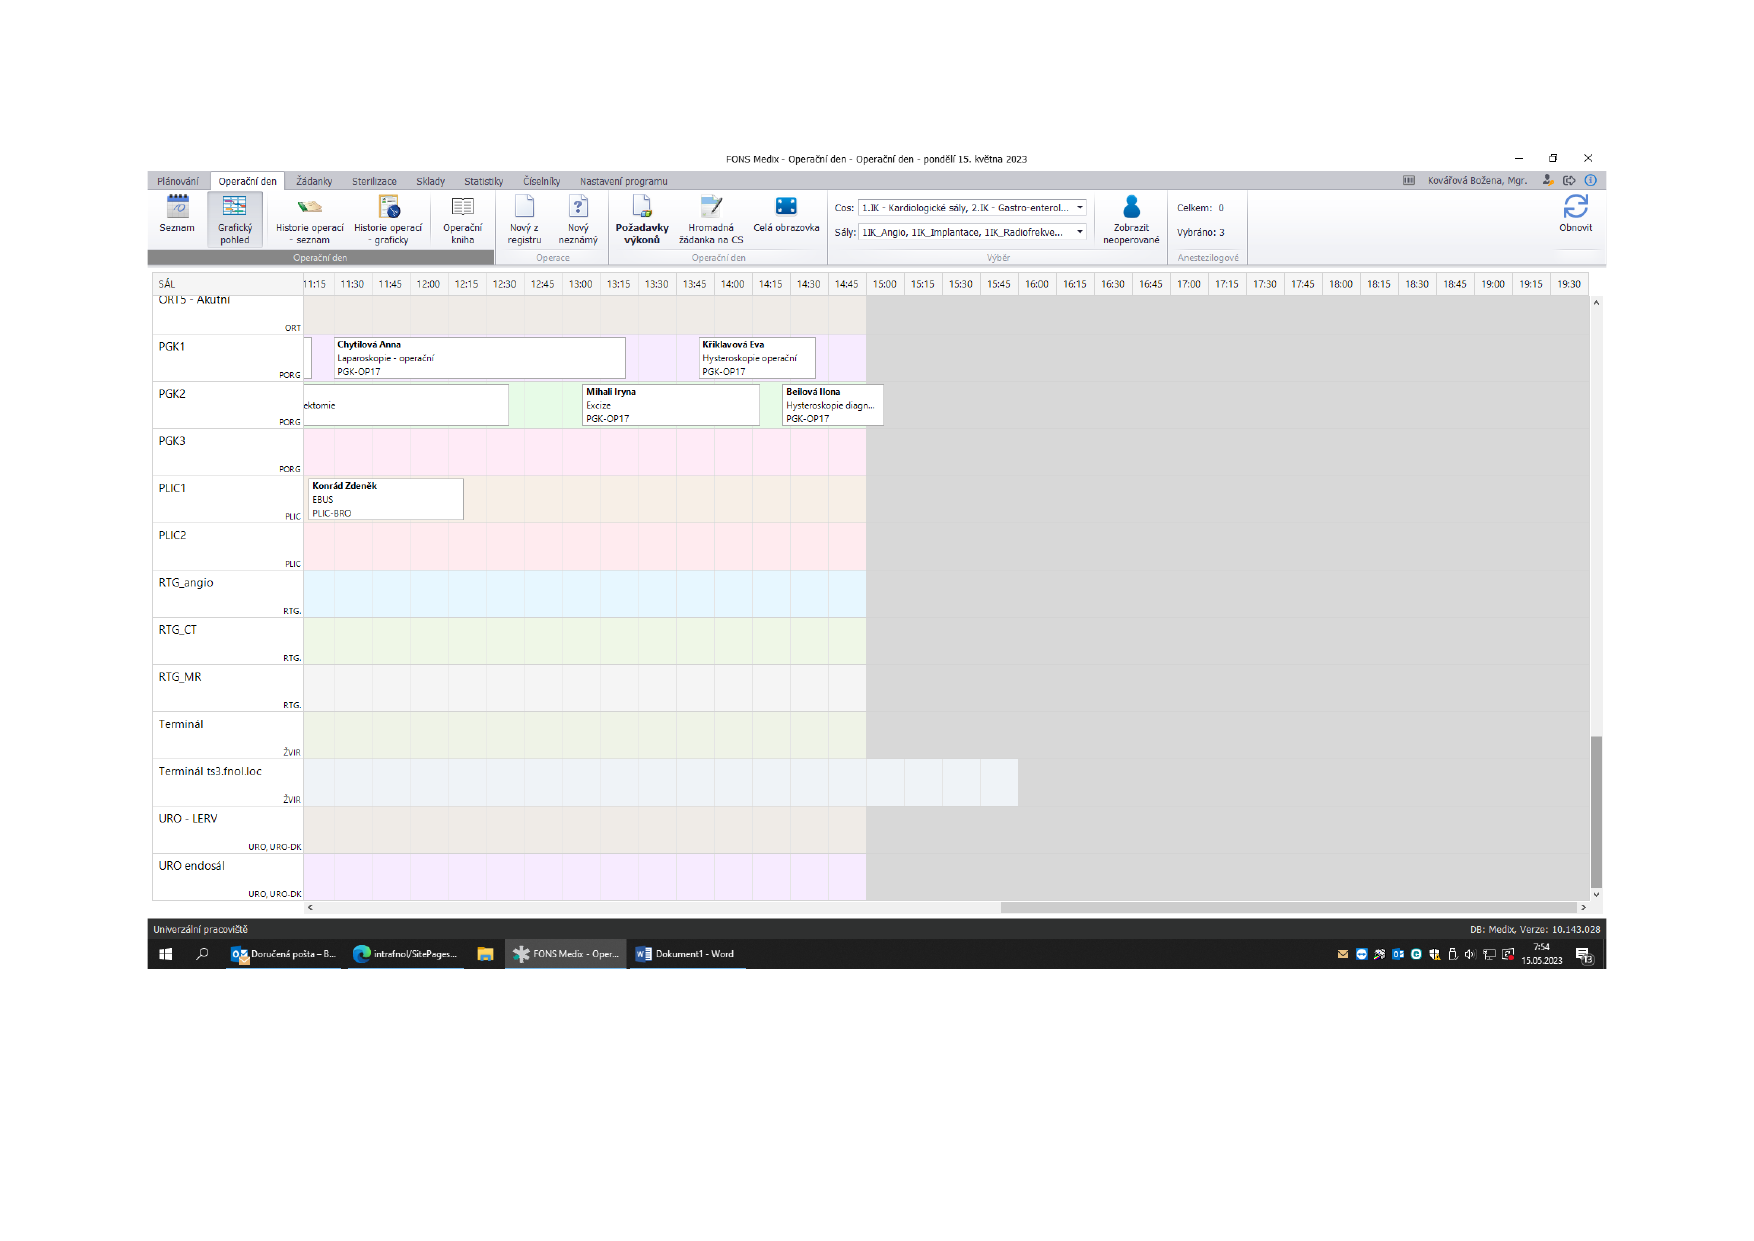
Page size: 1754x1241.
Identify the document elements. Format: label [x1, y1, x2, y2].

picture [147, 147, 1607, 969]
